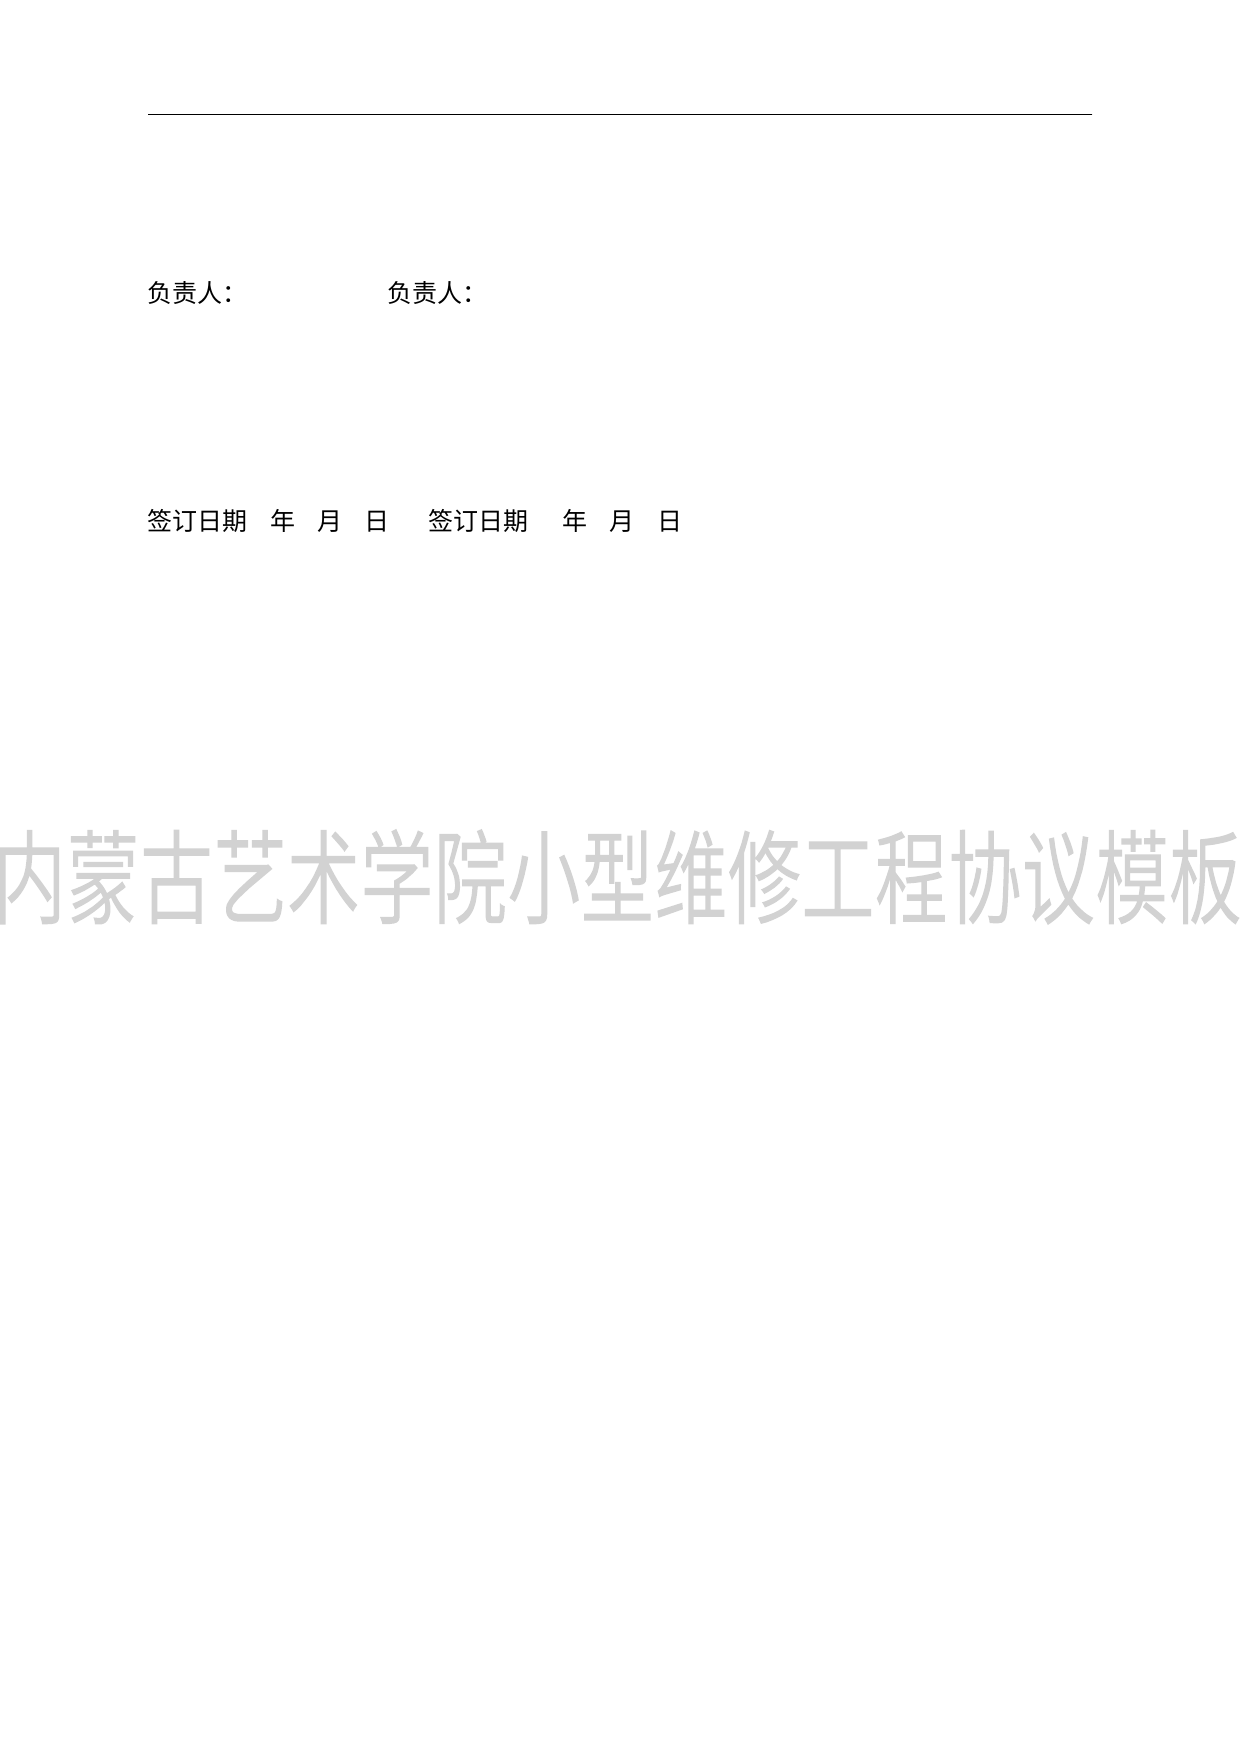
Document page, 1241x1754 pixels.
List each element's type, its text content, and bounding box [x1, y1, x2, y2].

text 签订日期 年 月 日 签订日期 年 月 日 [148, 487, 1092, 552]
text 负责人： 负责人： [148, 259, 1092, 324]
